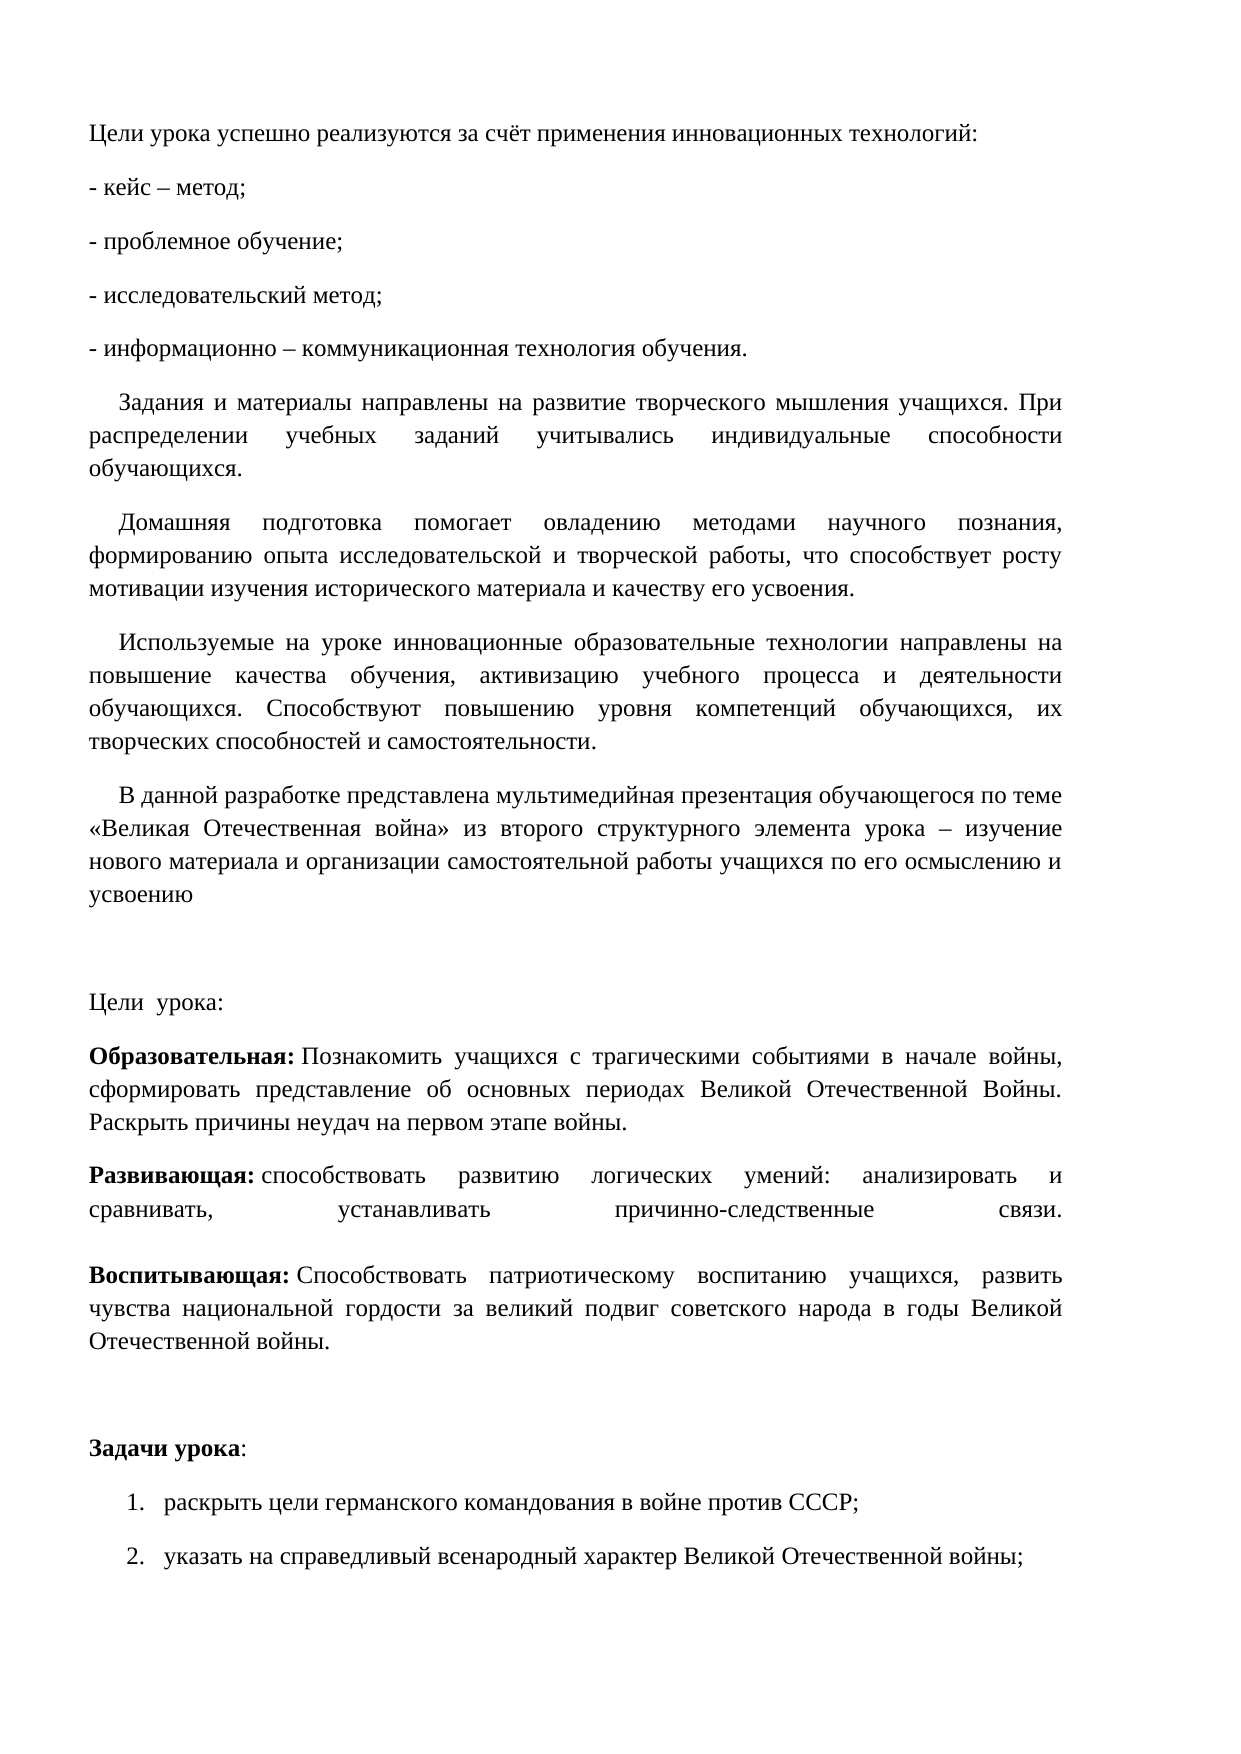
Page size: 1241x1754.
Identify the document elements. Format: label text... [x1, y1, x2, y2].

text Цели урока успешно реализуются за счёт применения инновационных технологий: [89, 118, 1063, 147]
text - проблемное обучение; [89, 226, 1063, 254]
text - информационно – коммуникационная технология обучения. [89, 333, 1063, 362]
text Цели урока: [89, 987, 1063, 1016]
text Домашняя подготовка помогает овладению методами научного познания, формированию опыта исследовательской и творческой работы, что способствует росту мотивации изучения исторического материала и качеству его усвоения. [89, 507, 1063, 602]
text - исследовательский метод; [89, 280, 1063, 308]
text - кейс – метод; [89, 172, 1063, 201]
list раскрыть цели германского командования в войне против СССР; [126, 1487, 1063, 1516]
text Задания и материалы направлены на развитие творческого мышления учащихся. При распределении учебных заданий учитывались индивидуальные способности обучающихся. [89, 387, 1063, 482]
text Задачи урока: [89, 1433, 1063, 1462]
text В данной разработке представлена мультимедийная презентация обучающегося по теме «Великая Отечественная война» из второго структурного элемента урока – изучение нового материала и организации самостоятельной работы учащихся по его осмыслению и усвоению [89, 780, 1063, 908]
text Развивающая: способствовать развитию логических умений: анализировать и сравнивать, устанавливать причинно-следственные связи. Воспитывающая: Способствовать патриотическому воспитанию учащихся, развить чувства национальной гордости за великий подвиг советского народа в годы Великой Отечественной войны. [89, 1161, 1063, 1354]
text Образовательная: Познакомить учащихся с трагическими событиями в начале войны, сформировать представление об основных периодах Великой Отечественной Войны. Раскрыть причины неудач на первом этапе войны. [89, 1041, 1063, 1136]
text Используемые на уроке инновационные образовательные технологии направлены на повышение качества обучения, активизацию учебного процесса и деятельности обучающихся. Способствуют повышению уровня компетенций обучающихся, их творческих способностей и самостоятельности. [89, 627, 1063, 755]
list указать на справедливый всенародный характер Великой Отечественной войны; [126, 1541, 1063, 1570]
